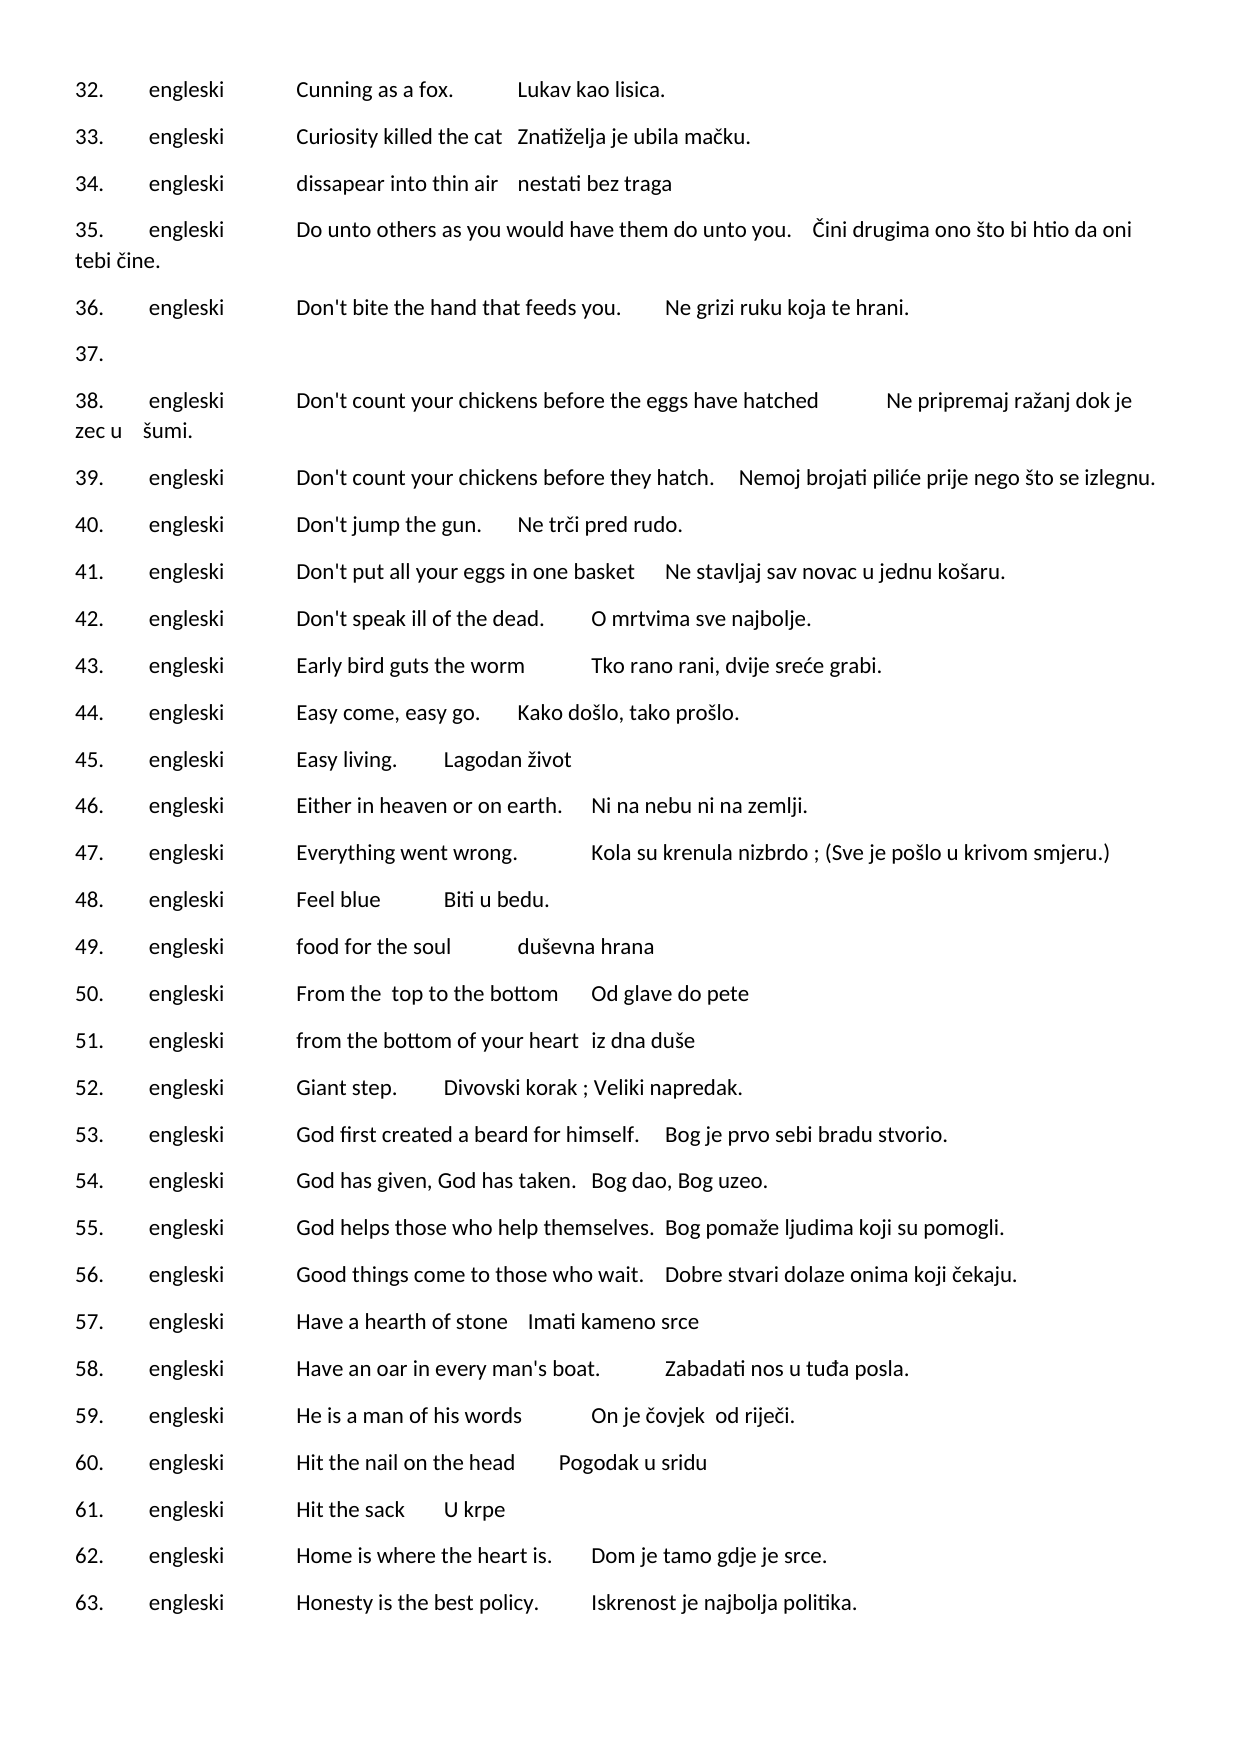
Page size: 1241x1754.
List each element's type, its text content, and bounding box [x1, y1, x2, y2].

text 46. engleski Either in heaven or on earth. Ni na nebu ni na zemlji. [75, 792, 1165, 820]
text 33. engleski Curiosity killed the cat Znatiželja je ubila mačku. [75, 122, 1165, 150]
text 57. engleski Have a hearth of stone Imati kameno srce [75, 1307, 1165, 1335]
text 49. engleski food for the soul duševna hrana [75, 932, 1165, 960]
text 55. engleski God helps those who help themselves. Bog pomaže ljudima koji su pomogli. [75, 1213, 1165, 1242]
text 36. engleski Don't bite the hand that feeds you. Ne grizi ruku koja te hrani. [75, 293, 1165, 321]
text 37. [75, 339, 1165, 368]
text 54. engleski God has given, God has taken. Bog dao, Bog uzeo. [75, 1167, 1165, 1195]
text 43. engleski Early bird guts the worm Tko rano rani, dvije sreće grabi. [75, 651, 1165, 679]
text 38. engleski Don't count your chickens before the eggs have hatched Ne pripremaj ražanj dok je zec u šumi. [75, 386, 1165, 445]
text 59. engleski He is a man of his words On je čovjek od riječi. [75, 1401, 1165, 1429]
text 45. engleski Easy living. Lagodan život [75, 745, 1165, 773]
text 53. engleski God first created a beard for himself. Bog je prvo sebi bradu stvorio. [75, 1120, 1165, 1148]
text 39. engleski Don't count your chickens before they hatch. Nemoj brojati piliće prije nego što se izlegnu. [75, 463, 1165, 492]
text 60. engleski Hit the nail on the head Pogodak u sridu [75, 1448, 1165, 1476]
text 62. engleski Home is where the heart is. Dom je tamo gdje je srce. [75, 1542, 1165, 1570]
text 42. engleski Don't speak ill of the dead. O mrtvima sve najbolje. [75, 604, 1165, 632]
text 56. engleski Good things come to those who wait. Dobre stvari dolaze onima koji čekaju. [75, 1260, 1165, 1288]
text 35. engleski Do unto others as you would have them do unto you. Čini drugima ono što bi htio da oni tebi čine. [75, 216, 1165, 274]
text 63. engleski Honesty is the best policy. Iskrenost je najbolja politika. [75, 1588, 1165, 1617]
text 44. engleski Easy come, easy go. Kako došlo, tako prošlo. [75, 698, 1165, 726]
text 47. engleski Everything went wrong. Kola su krenula nizbrdo ; (Sve je pošlo u krivom smjeru.) [75, 838, 1165, 867]
text 52. engleski Giant step. Divovski korak ; Veliki napredak. [75, 1073, 1165, 1101]
text 50. engleski From the top to the bottom Od glave do pete [75, 979, 1165, 1007]
text 51. engleski from the bottom of your heart iz dna duše [75, 1026, 1165, 1054]
text 40. engleski Don't jump the gun. Ne trči pred rudo. [75, 510, 1165, 538]
text 41. engleski Don't put all your eggs in one basket Ne stavljaj sav novac u jednu košaru. [75, 557, 1165, 585]
text 58. engleski Have an oar in every man's boat. Zabadati nos u tuđa posla. [75, 1354, 1165, 1382]
text 48. engleski Feel blue Biti u bedu. [75, 885, 1165, 913]
text 32. engleski Cunning as a fox. Lukav kao lisica. [75, 75, 1165, 103]
text 61. engleski Hit the sack U krpe [75, 1495, 1165, 1523]
text 34. engleski dissapear into thin air nestati bez traga [75, 169, 1165, 197]
